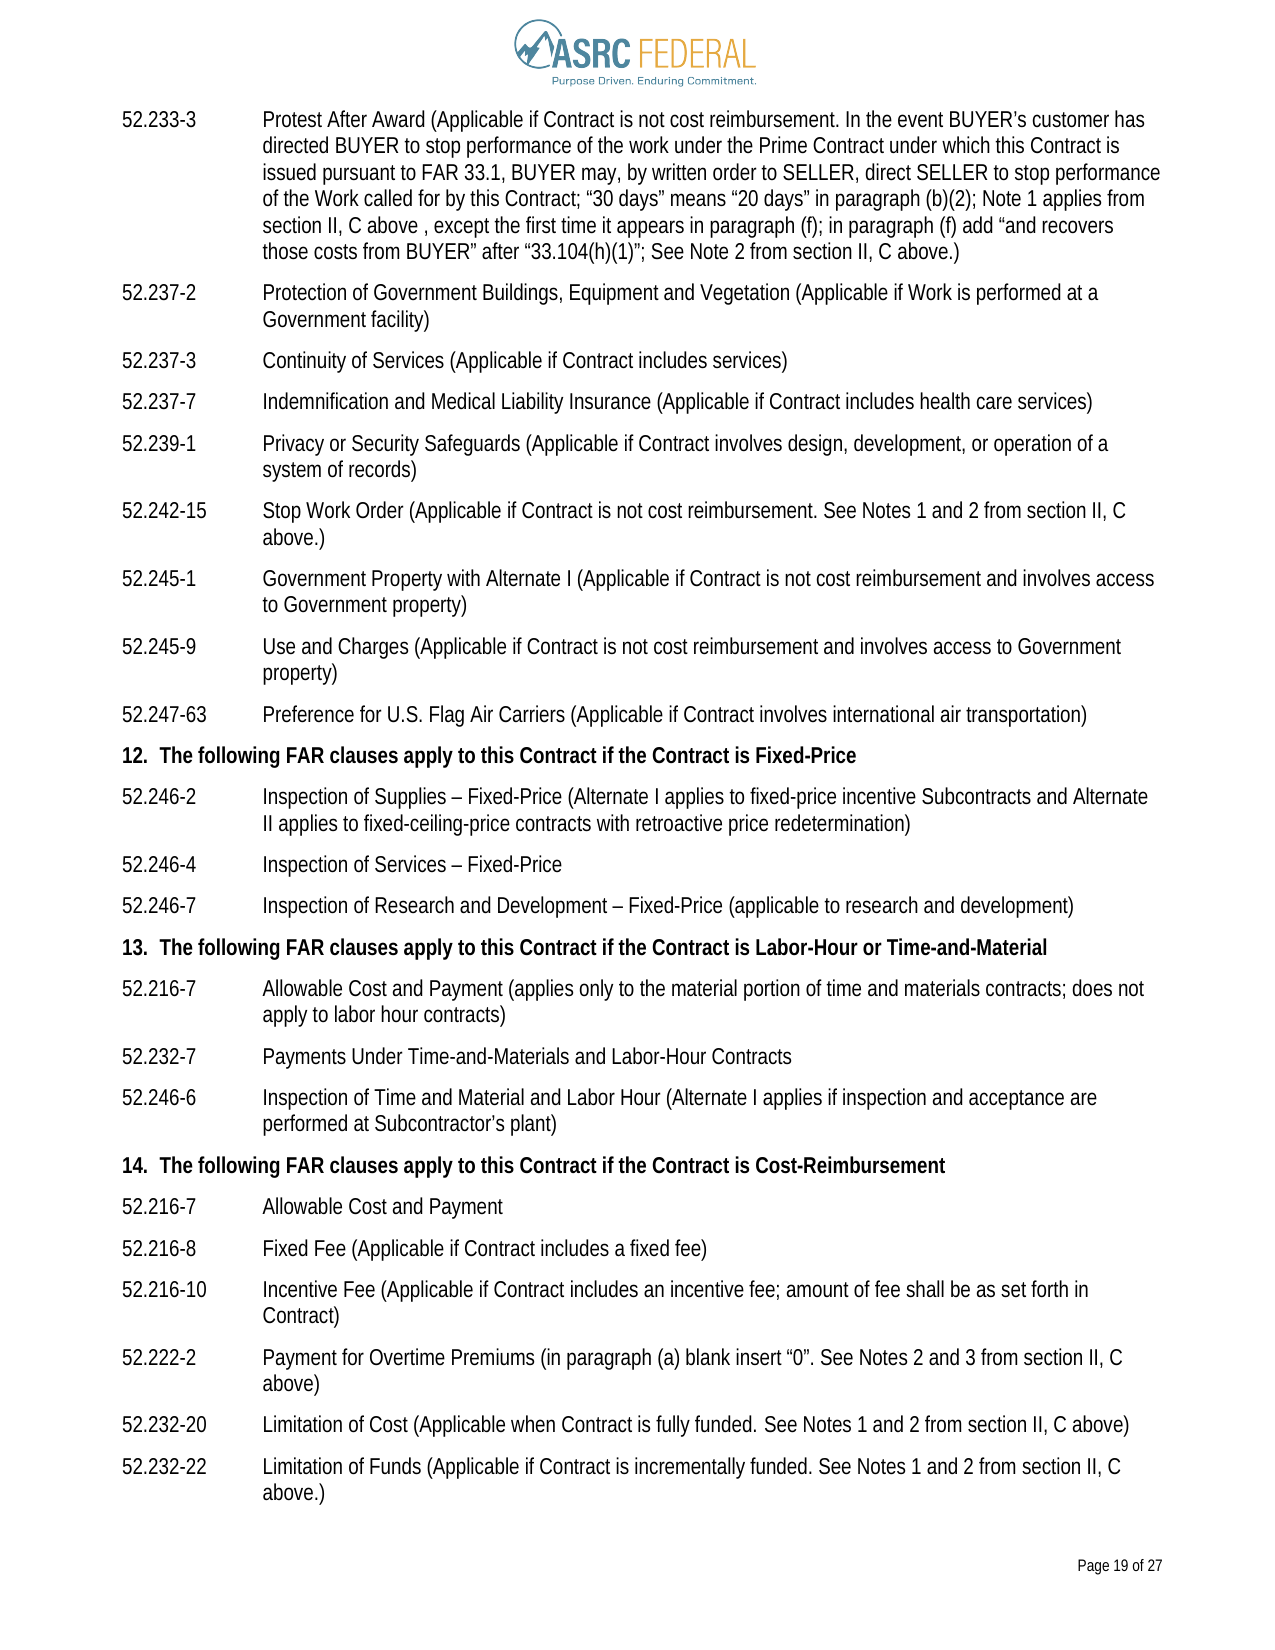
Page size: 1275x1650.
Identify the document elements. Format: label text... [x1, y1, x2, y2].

text 52.246-2 Inspection of Supplies – Fixed-Price (Alternate I applies to fixed-price incentive Subcontracts and Alternate II applies to fixed-ceiling-price contracts with retroactive price redetermination) [122, 783, 1162, 836]
text 52.237-3 Continuity of Services (Applicable if Contract includes services) [122, 347, 1162, 373]
text 14. The following FAR clauses apply to this Contract if the Contract is Cost-Reimbursement [122, 1152, 1162, 1178]
text 12. The following FAR clauses apply to this Contract if the Contract is Fixed-Price [122, 742, 1162, 768]
picture [510, 14, 765, 94]
text 52.222-2 Payment for Overtime Premiums (in paragraph (a) blank insert “0”. See Notes 2 and 3 from section II, C above) [122, 1343, 1162, 1396]
text 13. The following FAR clauses apply to this Contract if the Contract is Labor-Hour or Time-and-Material [122, 934, 1162, 960]
text 52.216-7 Allowable Cost and Payment [122, 1193, 1162, 1219]
text 52.237-2 Protection of Government Buildings, Equipment and Vegetation (Applicable if Work is performed at a Government facility) [122, 279, 1162, 332]
text 52.233-3 Protest After Award (Applicable if Contract is not cost reimbursement. In the event BUYER’s customer has directed BUYER to stop performance of the work under the Prime Contract under which this Contract is issued pursuant to FAR 33.1, BUYER may, by written order to SELLER, direct SELLER to stop performance of the Work called for by this Contract; “30 days” means “20 days” in paragraph (b)(2); Note 1 applies from section II, C above , except the first time it appears in paragraph (f); in paragraph (f) add “and recovers those costs from BUYER” after “33.104(h)(1)”; See Note 2 from section II, C above.) [122, 106, 1162, 264]
text 52.232-20 Limitation of Cost (Applicable when Contract is fully funded. See Notes 1 and 2 from section II, C above) [122, 1411, 1162, 1438]
text 52.246-7 Inspection of Research and Development – Fixed-Price (applicable to research and development) [122, 892, 1162, 919]
text 52.237-7 Indemnification and Medical Liability Insurance (Applicable if Contract includes health care services) [122, 388, 1162, 415]
text 52.247-63 Preference for U.S. Flag Air Carriers (Applicable if Contract involves international air transportation) [122, 701, 1162, 727]
text 52.216-8 Fixed Fee (Applicable if Contract includes a fixed fee) [122, 1234, 1162, 1261]
text 52.245-9 Use and Charges (Applicable if Contract is not cost reimbursement and involves access to Government property) [122, 633, 1162, 686]
text 52.232-22 Limitation of Funds (Applicable if Contract is incrementally funded. See Notes 1 and 2 from section II, C above.) [122, 1453, 1162, 1505]
text 52.232-7 Payments Under Time-and-Materials and Labor-Hour Contracts [122, 1043, 1162, 1069]
text 52.242-15 Stop Work Order (Applicable if Contract is not cost reimbursement. See Notes 1 and 2 from section II, C above.) [122, 497, 1162, 550]
text 52.246-4 Inspection of Services – Fixed-Price [122, 851, 1162, 877]
text 52.246-6 Inspection of Time and Material and Labor Hour (Alternate I applies if inspection and acceptance are performed at Subcontractor’s plant) [122, 1084, 1162, 1137]
text 52.216-7 Allowable Cost and Payment (applies only to the material portion of time and materials contracts; does not apply to labor hour contracts) [122, 975, 1162, 1028]
text 52.239-1 Privacy or Security Safeguards (Applicable if Contract involves design, development, or operation of a system of records) [122, 430, 1162, 482]
text 52.245-1 Government Property with Alternate I (Applicable if Contract is not cost reimbursement and involves access to Government property) [122, 565, 1162, 618]
text 52.216-10 Incentive Fee (Applicable if Contract includes an incentive fee; amount of fee shall be as set forth in Contract) [122, 1276, 1162, 1328]
